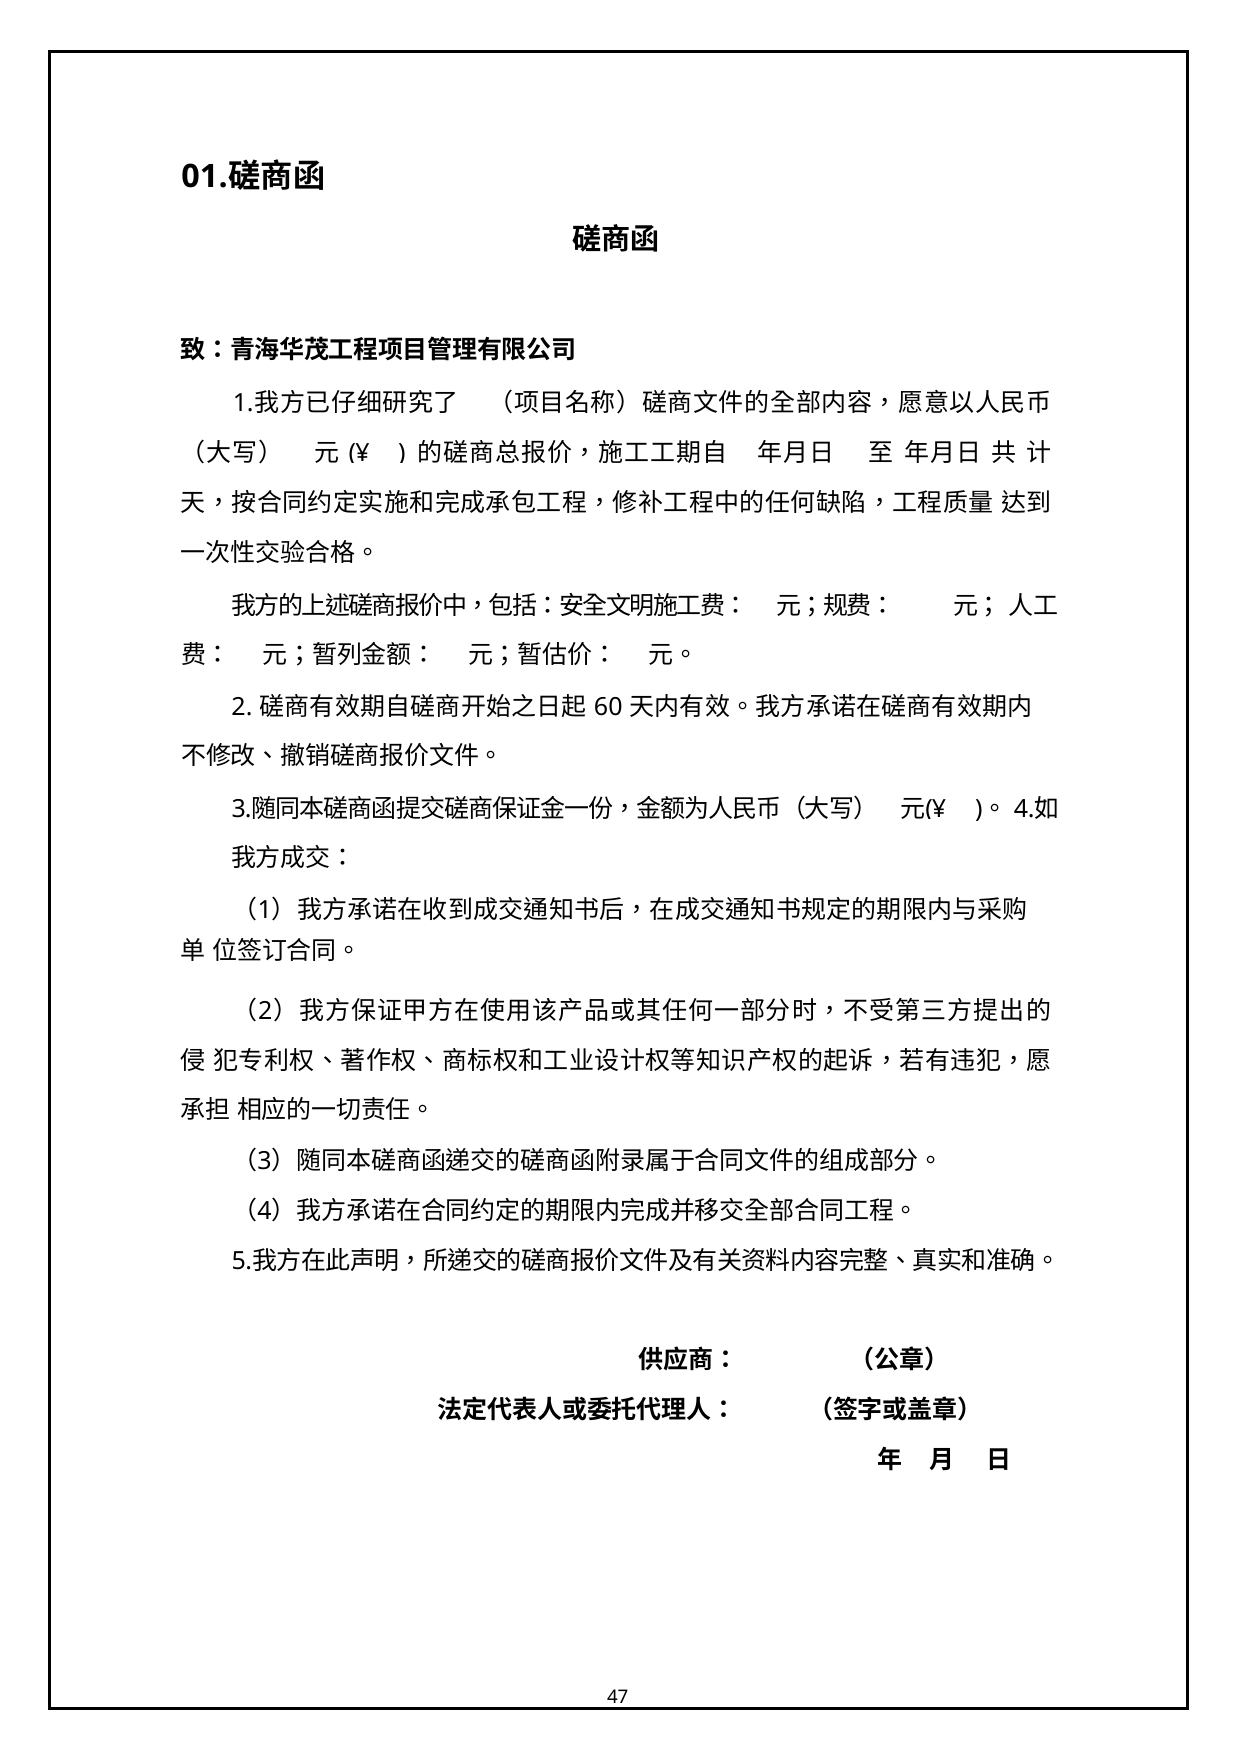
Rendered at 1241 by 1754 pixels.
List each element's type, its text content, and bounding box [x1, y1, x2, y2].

table_header 01.磋商函 磋商函 致：青海华茂工程项目管理有限公司 1.我方已仔细研究了 （项目名称）磋商文件的全部内容，愿意以人民币 （大写） 元 (¥ ) 的磋商总报价，施工工期自 年月日 至 年月日 共 计 天，按合同约定实施和完成承包工程，修补工程中的任何缺陷，工程质量 达到一次性交验合格。 我方的上述磋商报价中，包括：安全文明施工费： 元；规费： 元； 人工费： 元；暂列金额： 元；暂估价： 元。 2. 磋商有效期自磋商开始之日起 60 天内有效。我方承诺在磋商有效期内 不修改、撤销磋商报价文件。 3.随同本磋商函提交磋商保证金一份，金额为人民币（大写） 元(¥ )。 4.如我方成交： （1）我方承诺在收到成交通知书后，在成交通知书规定的期限内与采购单 位签订合同。 （2）我方保证甲方在使用该产品或其任何一部分时，不受第三方提出的侵 犯专利权、著作权、商标权和工业设计权等知识产权的起诉，若有违犯，愿承担 相应的一切责任。 （3）随同本磋商函递交的磋商函附录属于合同文件的组成部分。 （4）我方承诺在合同约定的期限内完成并移交全部合同工程。 5.我方在此声明，所递交的磋商报价文件及有关资料内容完整、真实和准确。 供应商： （公章） 法定代表人或委托代理人： （签字或盖章） 年 月 日 47 [51, 53, 1186, 1707]
